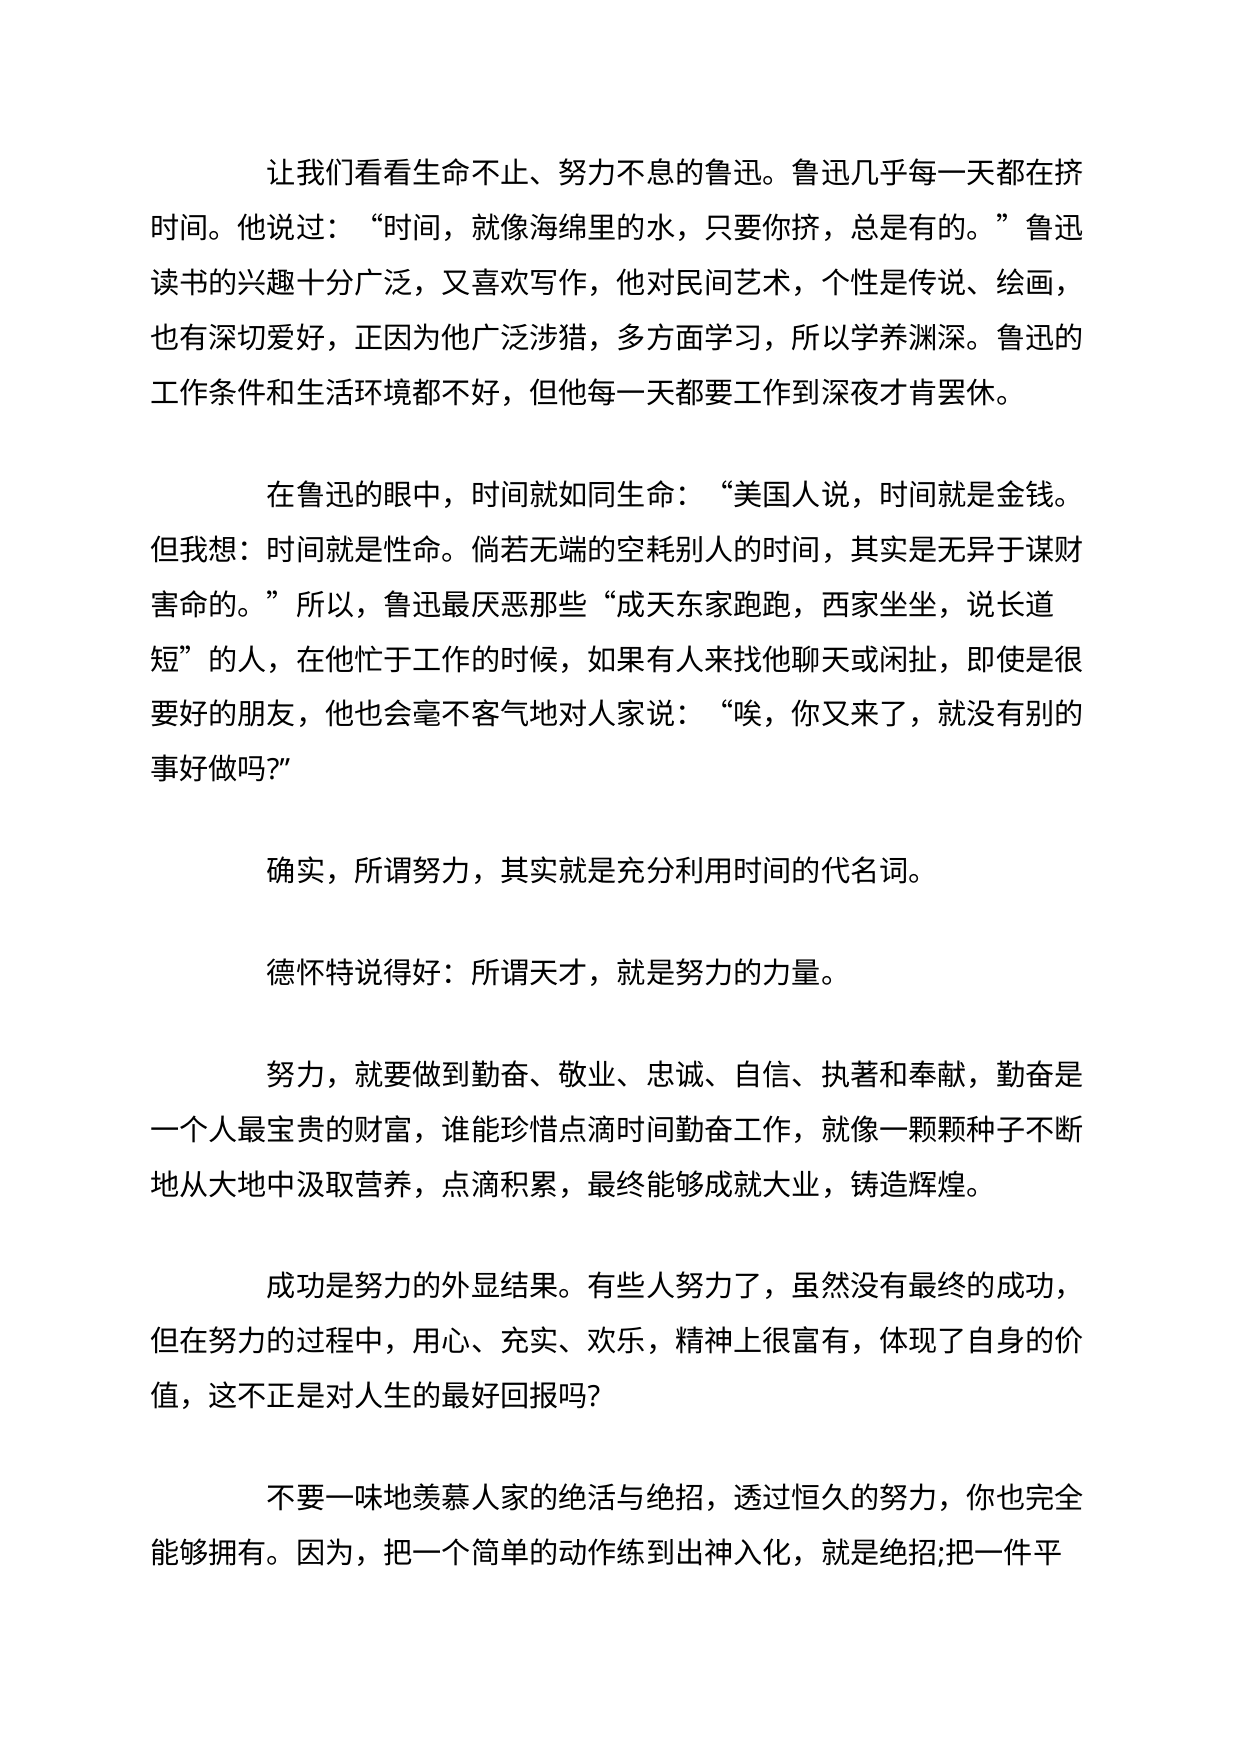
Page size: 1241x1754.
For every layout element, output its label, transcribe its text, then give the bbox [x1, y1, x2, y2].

text 让我们看看生命不止、努力不息的鲁迅。鲁迅几乎每一天都在挤时间。他说过：“时间，就像海绵里的水，只要你挤，总是有的。”鲁迅读书的兴趣十分广泛，又喜欢写作，他对民间艺术，个性是传说、绘画，也有深切爱好，正因为他广泛涉猎，多方面学习，所以学养渊深。鲁迅的工作条件和生活环境都不好，但他每一天都要工作到深夜才肯罢休。 [150, 150, 1090, 412]
text 成功是努力的外显结果。有些人努力了，虽然没有最终的成功，但在努力的过程中，用心、充实、欢乐，精神上很富有，体现了自身的价值，这不正是对人生的最好回报吗? [150, 1263, 1090, 1415]
text 在鲁迅的眼中，时间就如同生命：“美国人说，时间就是金钱。但我想：时间就是性命。倘若无端的空耗别人的时间，其实是无异于谋财害命的。”所以，鲁迅最厌恶那些“成天东家跑跑，西家坐坐，说长道短”的人，在他忙于工作的时候，如果有人来找他聊天或闲扯，即使是很要好的朋友，他也会毫不客气地对人家说：“唉，你又来了，就没有别的事好做吗?” [150, 471, 1090, 788]
text 努力，就要做到勤奋、敬业、忠诚、自信、执著和奉献，勤奋是一个人最宝贵的财富，谁能珍惜点滴时间勤奋工作，就像一颗颗种子不断地从大地中汲取营养，点滴积累，最终能够成就大业，铸造辉煌。 [150, 1051, 1090, 1203]
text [150, 1475, 1090, 1572]
text 德怀特说得好：所谓天才，就是努力的力量。 [150, 949, 1090, 992]
text 确实，所谓努力，其实就是充分利用时间的代名词。 [150, 848, 1090, 890]
